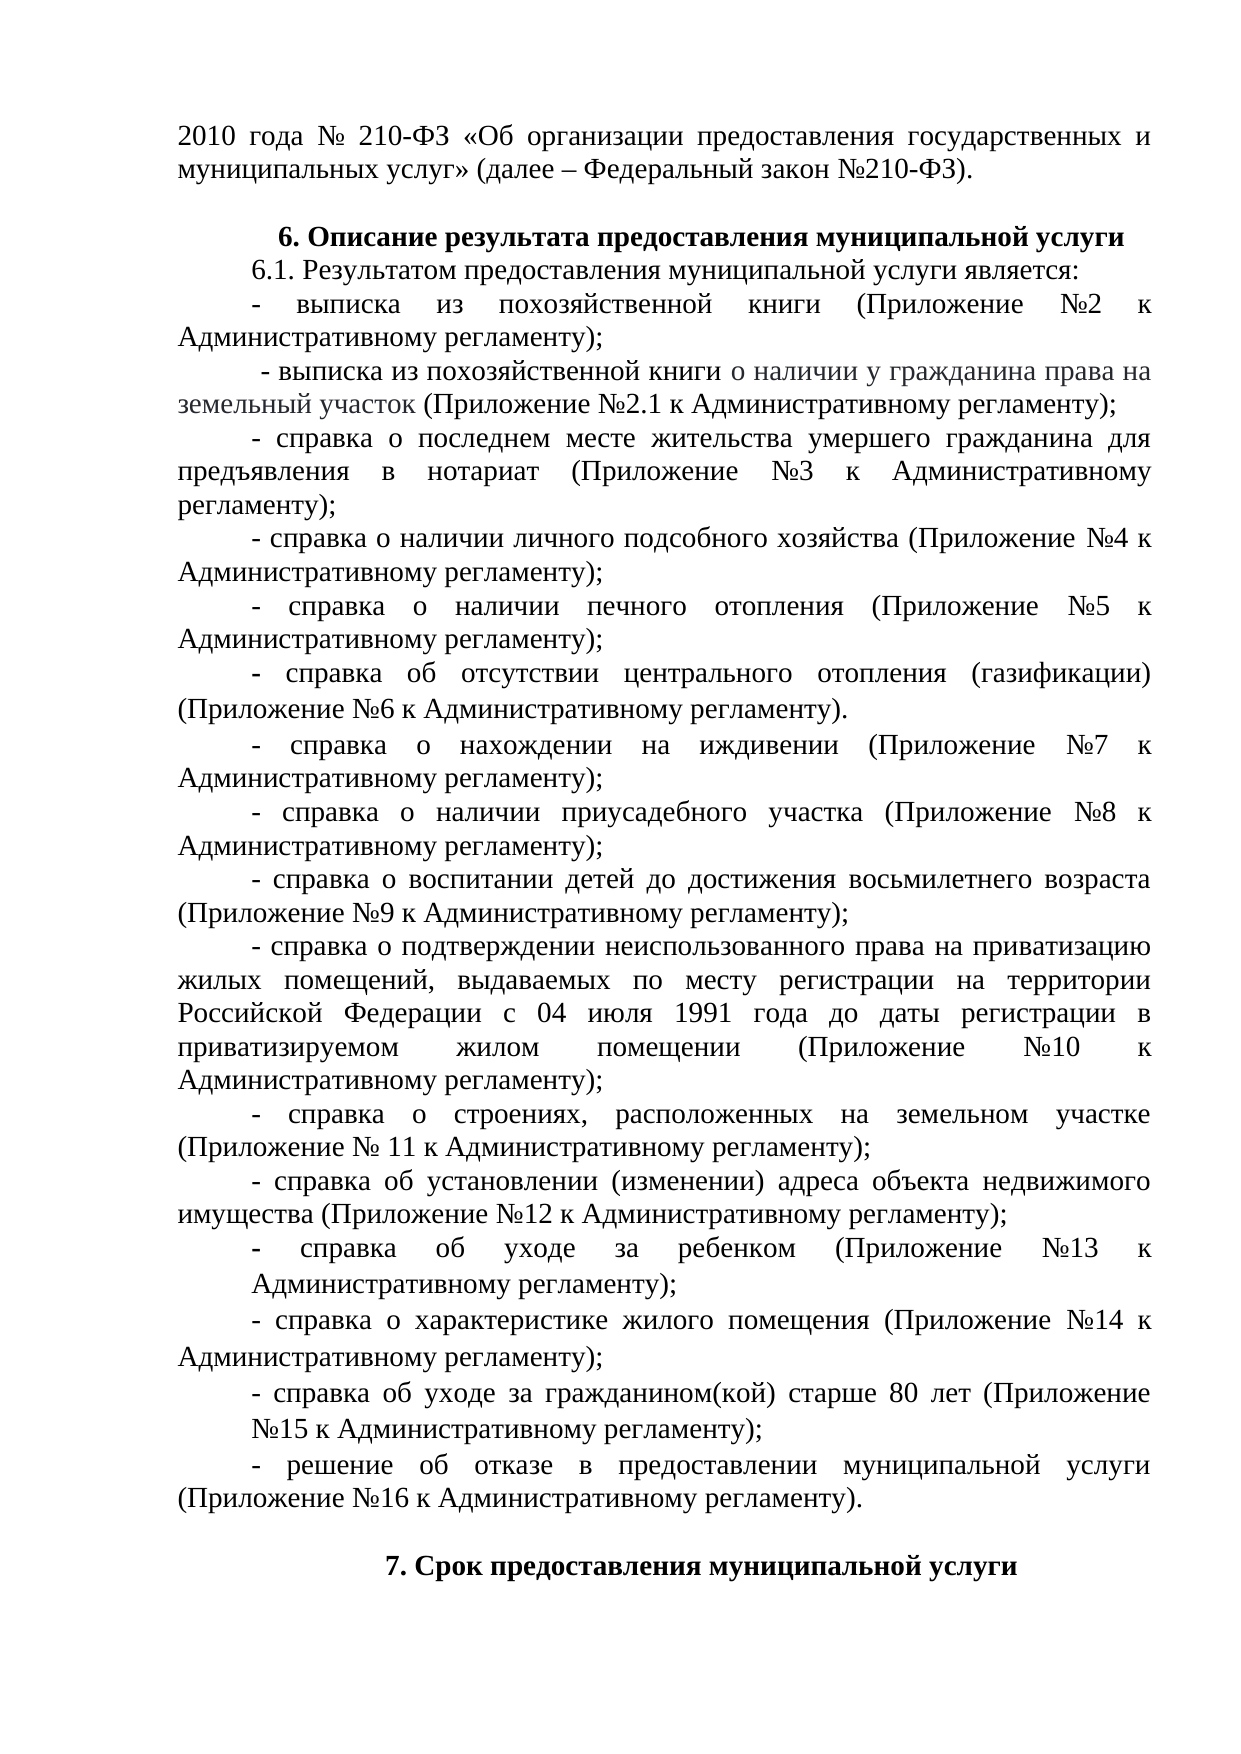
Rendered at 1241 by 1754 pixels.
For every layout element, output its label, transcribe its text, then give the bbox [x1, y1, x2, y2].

text 7. Срок предоставления муниципальной услуги [177, 1548, 1152, 1581]
text - справка об уходе за гражданином(кой) старше 80 лет (Приложение №15 к Административному регламенту); [251, 1375, 1152, 1444]
text - справка о нахождении на иждивении (Приложение №7 к Административному регламенту); [177, 727, 1152, 794]
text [177, 118, 1152, 185]
text - справка о наличии печного отопления (Приложение №5 к Административному регламенту); [177, 588, 1152, 655]
text - справка о наличии личного подсобного хозяйства (Приложение №4 к Административному регламенту); [177, 521, 1152, 588]
text 6. Описание результата предоставления муниципальной услуги [177, 219, 1152, 252]
text - выписка из похозяйственной книги о наличии у гражданина права на земельный участок (Приложение №2.1 к Административному регламенту); [177, 353, 1152, 420]
text - справка об отсутствии центрального отопления (газификации) (Приложение №6 к Административному регламенту). [177, 655, 1152, 724]
text - справка о последнем месте жительства умершего гражданина для предъявления в нотариат (Приложение №3 к Административному регламенту); [177, 420, 1152, 521]
text - справка о строениях, расположенных на земельном участке (Приложение № 11 к Административному регламенту); [177, 1096, 1152, 1163]
text - справка о подтверждении неиспользованного права на приватизацию жилых помещений, выдаваемых по месту регистрации на территории Российской Федерации с 04 июля 1991 года до даты регистрации в приватизируемом жилом помещении (Приложение №10 к Административному регламенту); [177, 928, 1152, 1096]
text - справка об уходе за ребенком (Приложение №13 к Административному регламенту); [251, 1230, 1152, 1300]
text - выписка из похозяйственной книги (Приложение №2 к Административному регламенту); [177, 286, 1152, 353]
text - справка о наличии приусадебного участка (Приложение №8 к Административному регламенту); [177, 794, 1152, 861]
text - справка о характеристике жилого помещения (Приложение №14 к Административному регламенту); [177, 1302, 1152, 1372]
text - справка об установлении (изменении) адреса объекта недвижимого имущества (Приложение №12 к Административному регламенту); [177, 1163, 1152, 1230]
text - справка о воспитании детей до достижения восьмилетнего возраста (Приложение №9 к Административному регламенту); [177, 861, 1152, 928]
text 6.1. Результатом предоставления муниципальной услуги является: [177, 252, 1152, 286]
text - решение об отказе в предоставлении муниципальной услуги (Приложение №16 к Административному регламенту). [177, 1447, 1152, 1514]
